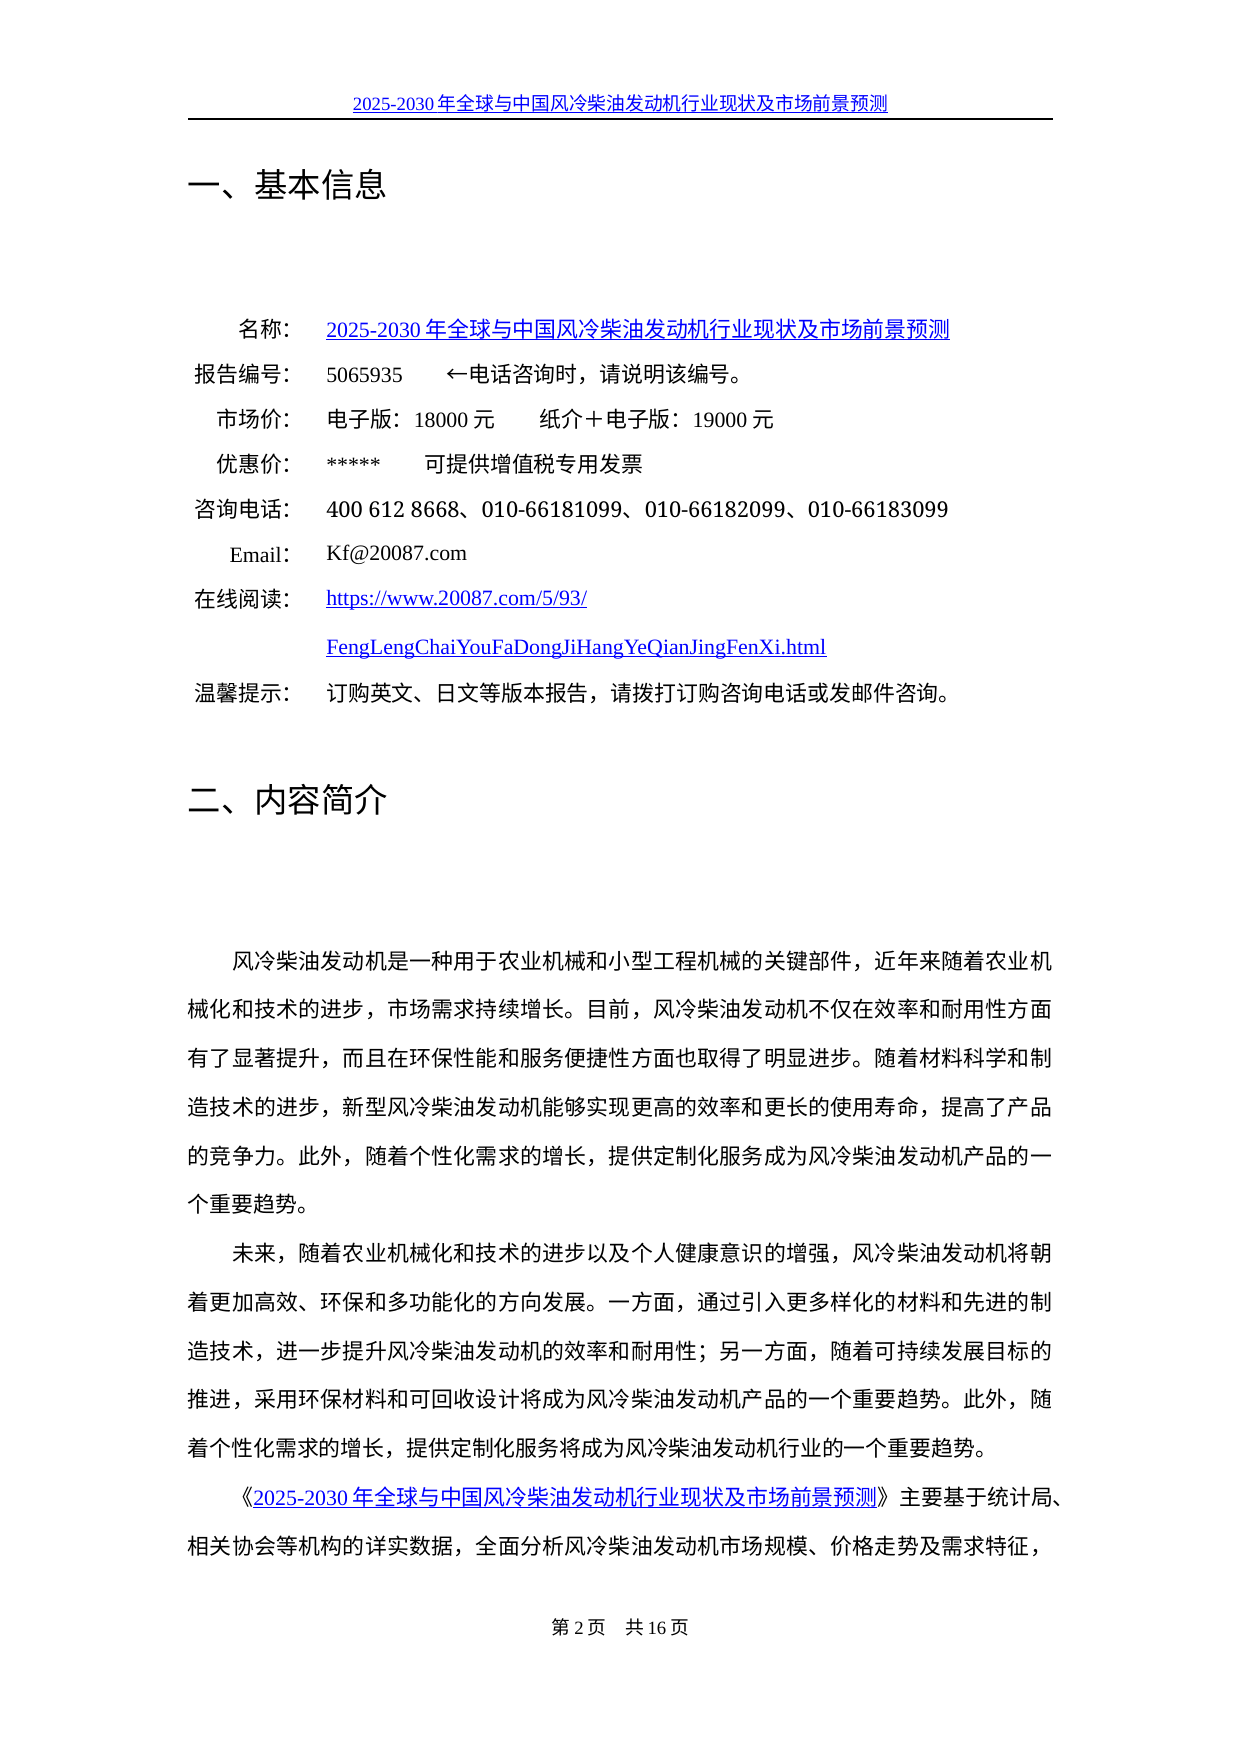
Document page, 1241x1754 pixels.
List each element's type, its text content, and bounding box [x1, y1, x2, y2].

table_cell 温馨提示： [167, 675, 315, 720]
table_cell Email： [167, 537, 315, 582]
table_cell [315, 582, 1073, 675]
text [187, 943, 1053, 1561]
table_header 名称： [167, 312, 315, 357]
table_cell 400 612 8668、010-66181099、010-66182099、010-66183099 [315, 492, 1073, 537]
title 一、基本信息 [187, 150, 1053, 215]
table_cell 在线阅读： [167, 582, 315, 675]
table_cell 5065935 ←电话咨询时，请说明该编号。 [315, 357, 1073, 402]
table_cell Kf@20087.com [315, 537, 1073, 582]
table_cell ***** 可提供增值税专用发票 [315, 447, 1073, 492]
table_cell 优惠价： [167, 447, 315, 492]
table_cell 咨询电话： [167, 492, 315, 537]
table_cell 订购英文、日文等版本报告，请拨打订购咨询电话或发邮件咨询。 [315, 675, 1073, 720]
table_cell 电子版：18000 元 纸介＋电子版：19000 元 [315, 402, 1073, 447]
table_cell 市场价： [167, 402, 315, 447]
table_cell 报告编号： [167, 357, 315, 402]
title 二、内容简介 [187, 766, 1053, 831]
table_header 2025-2030年全球与中国风冷柴油发动机行业现状及市场前景预测 [315, 312, 1073, 357]
